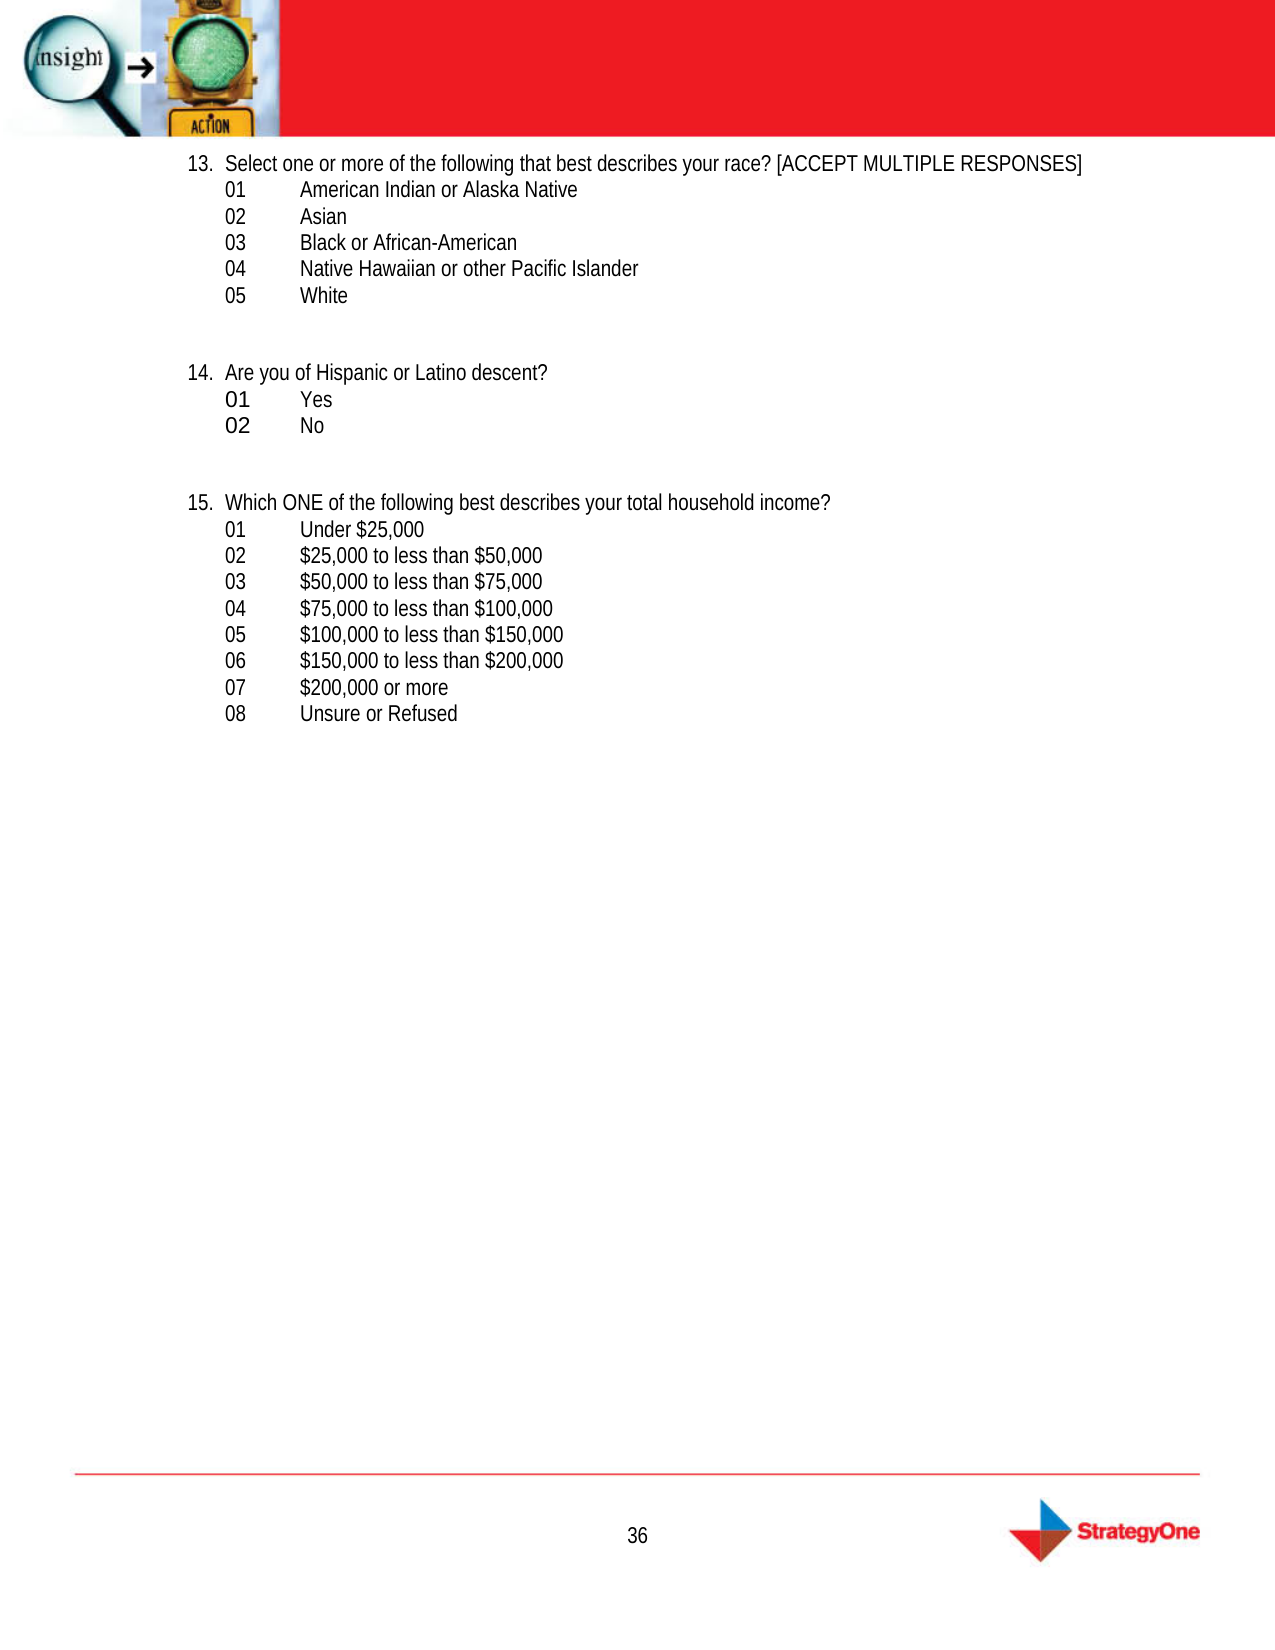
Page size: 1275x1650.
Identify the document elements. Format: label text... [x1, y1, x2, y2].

list Are you of Hispanic or Latino descent? [187, 359, 1125, 386]
list Asian [225, 203, 1125, 229]
picture [0, 1450, 1275, 1597]
list Under $25,000 [225, 516, 1125, 542]
list White [225, 282, 1125, 308]
list Unsure or Refused [225, 700, 1125, 726]
list $150,000 to less than $200,000 [225, 647, 1125, 674]
list Yes [225, 386, 1125, 412]
list $25,000 to less than $50,000 [225, 542, 1125, 568]
list $50,000 to less than $75,000 [225, 568, 1125, 595]
list Black or African-American [225, 229, 1125, 255]
list Select one or more of the following that best describes your race? [ACCEPT MULTIPLE RESPONSES] [187, 150, 1125, 176]
list $100,000 to less than $150,000 [225, 621, 1125, 647]
picture [3, 0, 1275, 143]
list Which ONE of the following best describes your total household income? [187, 489, 1125, 516]
list No [225, 412, 1125, 438]
list $200,000 or more [225, 674, 1125, 700]
list Native Hawaiian or other Pacific Islander [225, 255, 1125, 282]
list $75,000 to less than $100,000 [225, 595, 1125, 621]
list American Indian or Alaska Native [225, 176, 1125, 203]
